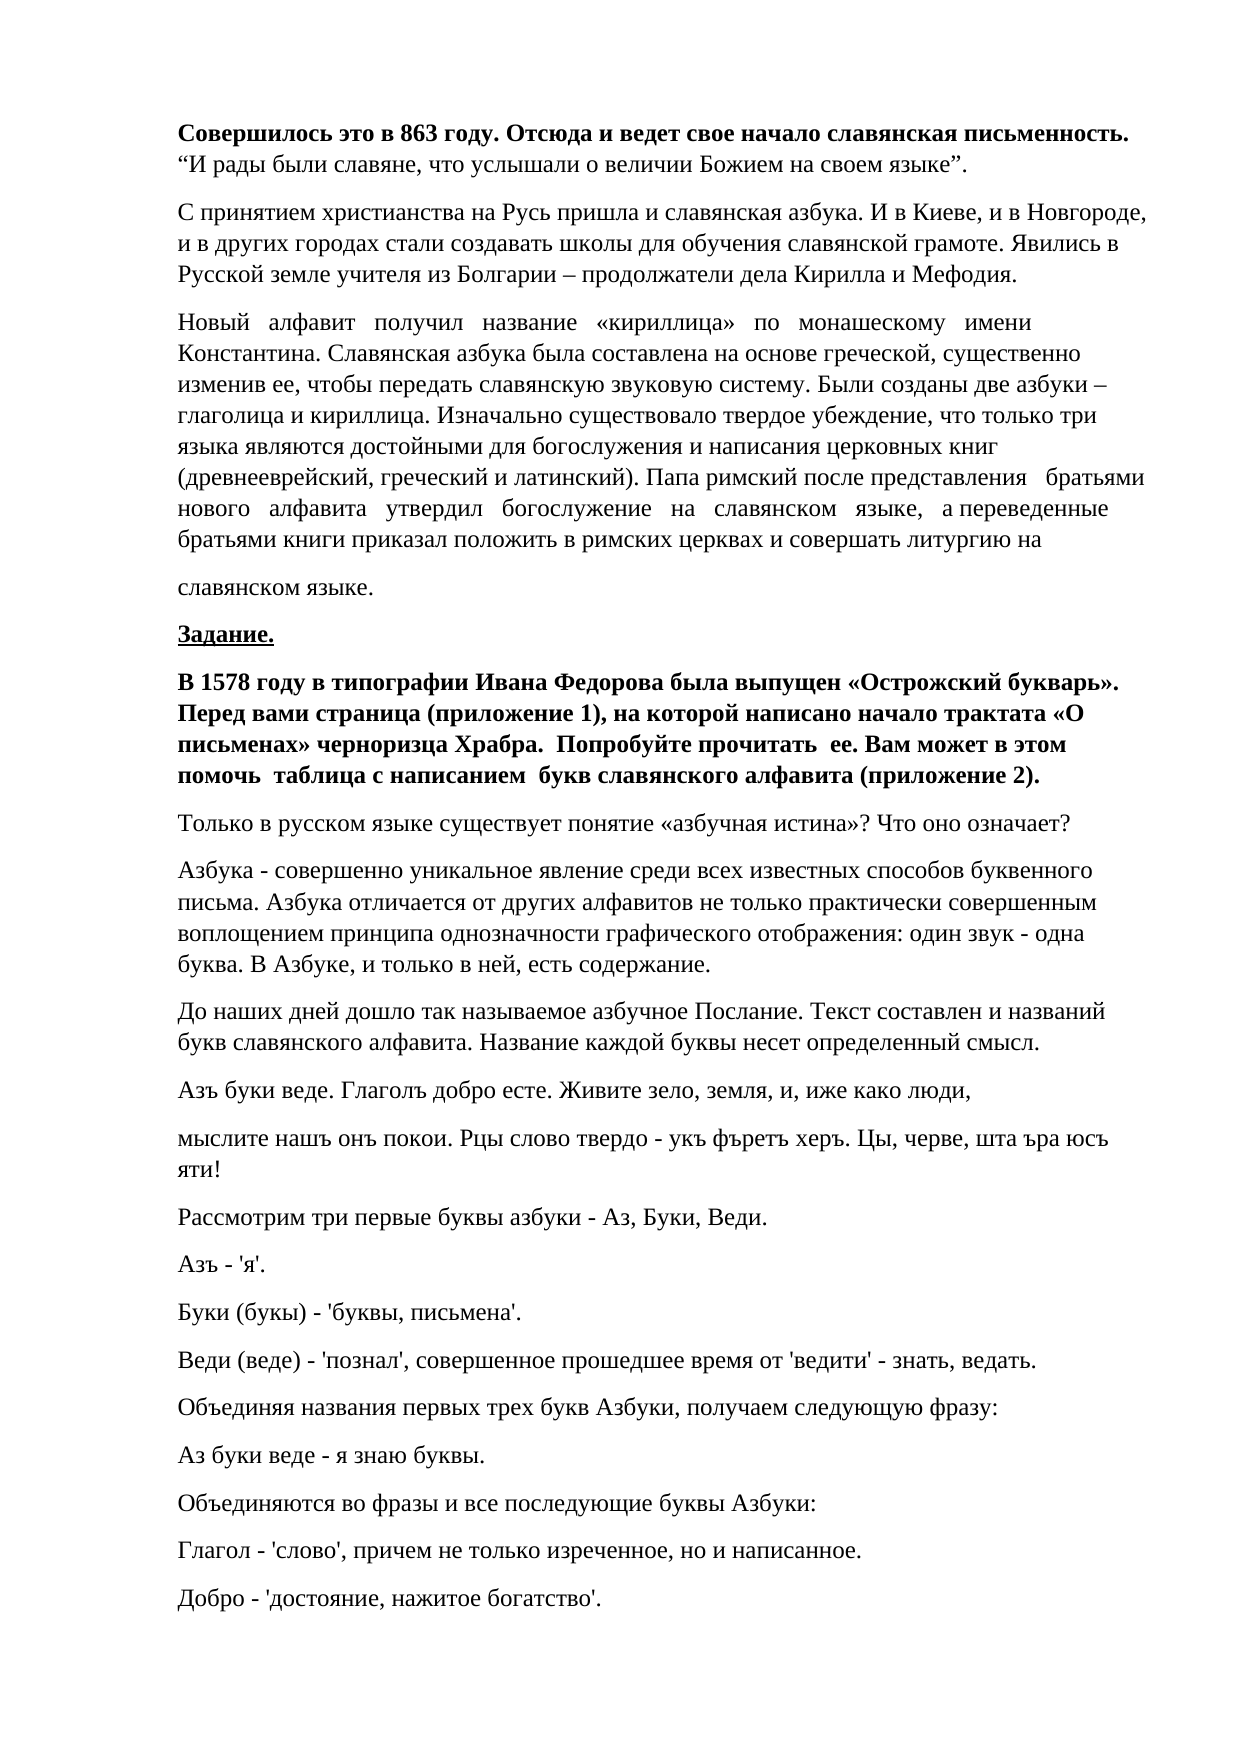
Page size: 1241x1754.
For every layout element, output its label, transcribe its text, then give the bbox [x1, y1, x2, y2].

text Добро - 'достояние, нажитое богатство'. [177, 1583, 1152, 1612]
text Задание. [177, 619, 1152, 648]
text Азбука - совершенно уникальное явление среди всех известных способов буквенного письма. Азбука отличается от других алфавитов не только практически совершенным воплощением принципа однозначности графического отображения: один звук - одна буква. В Азбуке, и только в ней, есть содержание. [177, 856, 1152, 977]
text Рассмотрим три первые буквы азбуки - Аз, Буки, Веди. [177, 1202, 1152, 1230]
text Объединяются во фразы и все последующие буквы Азбуки: [177, 1488, 1152, 1517]
text Аз буки веде - я знаю буквы. [177, 1440, 1152, 1469]
text Веди (веде) - 'познал', совершенное прошедшее время от 'ведити' - знать, ведать. [177, 1345, 1152, 1373]
text Новый алфавит получил название «кириллица» по монашескому имени Константина. Славянская азбука была составлена на основе греческой, существенно изменив ее, чтобы передать славянскую звуковую систему. Были созданы две азбуки – глаголица и кириллица. Изначально существовало твердое убеждение, что только три языка являются достойными для богослужения и написания церковных книг (древнееврейский, греческий и латинский). Папа римский после представления братьями нового алфавита утвердил богослужение на славянском языке, а переведенные братьями книги приказал положить в римских церквах и совершать литургию на [177, 307, 1152, 553]
text славянском языке. [177, 572, 1152, 600]
text Объединяя названия первых трех букв Азбуки, получаем следующую фразу: [177, 1392, 1152, 1421]
text Только в русском языке существует понятие «азбучная истина»? Что оно означает? [177, 808, 1152, 837]
text Азъ буки веде. Глаголъ добро есте. Живите зело, земля, и, иже како люди, [177, 1075, 1152, 1104]
text Азъ - 'я'. [177, 1249, 1152, 1278]
text Глагол - 'слово', причем не только изреченное, но и написанное. [177, 1536, 1152, 1564]
text мыслите нашъ онъ покои. Рцы слово твердо - укъ фъретъ херъ. Цы, черве, шта ъра юсъ яти! [177, 1123, 1152, 1183]
text В 1578 году в типографии Ивана Федорова была выпущен «Острожский букварь». Перед вами страница (приложение 1), на которой написано начало трактата «О письменах» черноризца Храбра. Попробуйте прочитать ее. Вам может в этом помочь таблица с написанием букв славянского алфавита (приложение 2). [177, 667, 1152, 789]
text Буки (букы) - 'буквы, письмена'. [177, 1297, 1152, 1326]
text До наших дней дошло так называемое азбучное Послание. Текст составлен и названий букв славянского алфавита. Название каждой буквы несет определенный смысл. [177, 996, 1152, 1056]
text С принятием христианства на Русь пришла и славянская азбука. И в Киеве, и в Новгороде, и в других городах стали создавать школы для обучения славянской грамоте. Явились в Русской земле учителя из Болгарии – продолжатели дела Кирилла и Мефодия. [177, 197, 1152, 288]
text Совершилось это в 863 году. Отсюда и ведет свое начало славянская письменность. “И рады были славяне, что услышали о величии Божием на своем языке”. [177, 118, 1152, 178]
